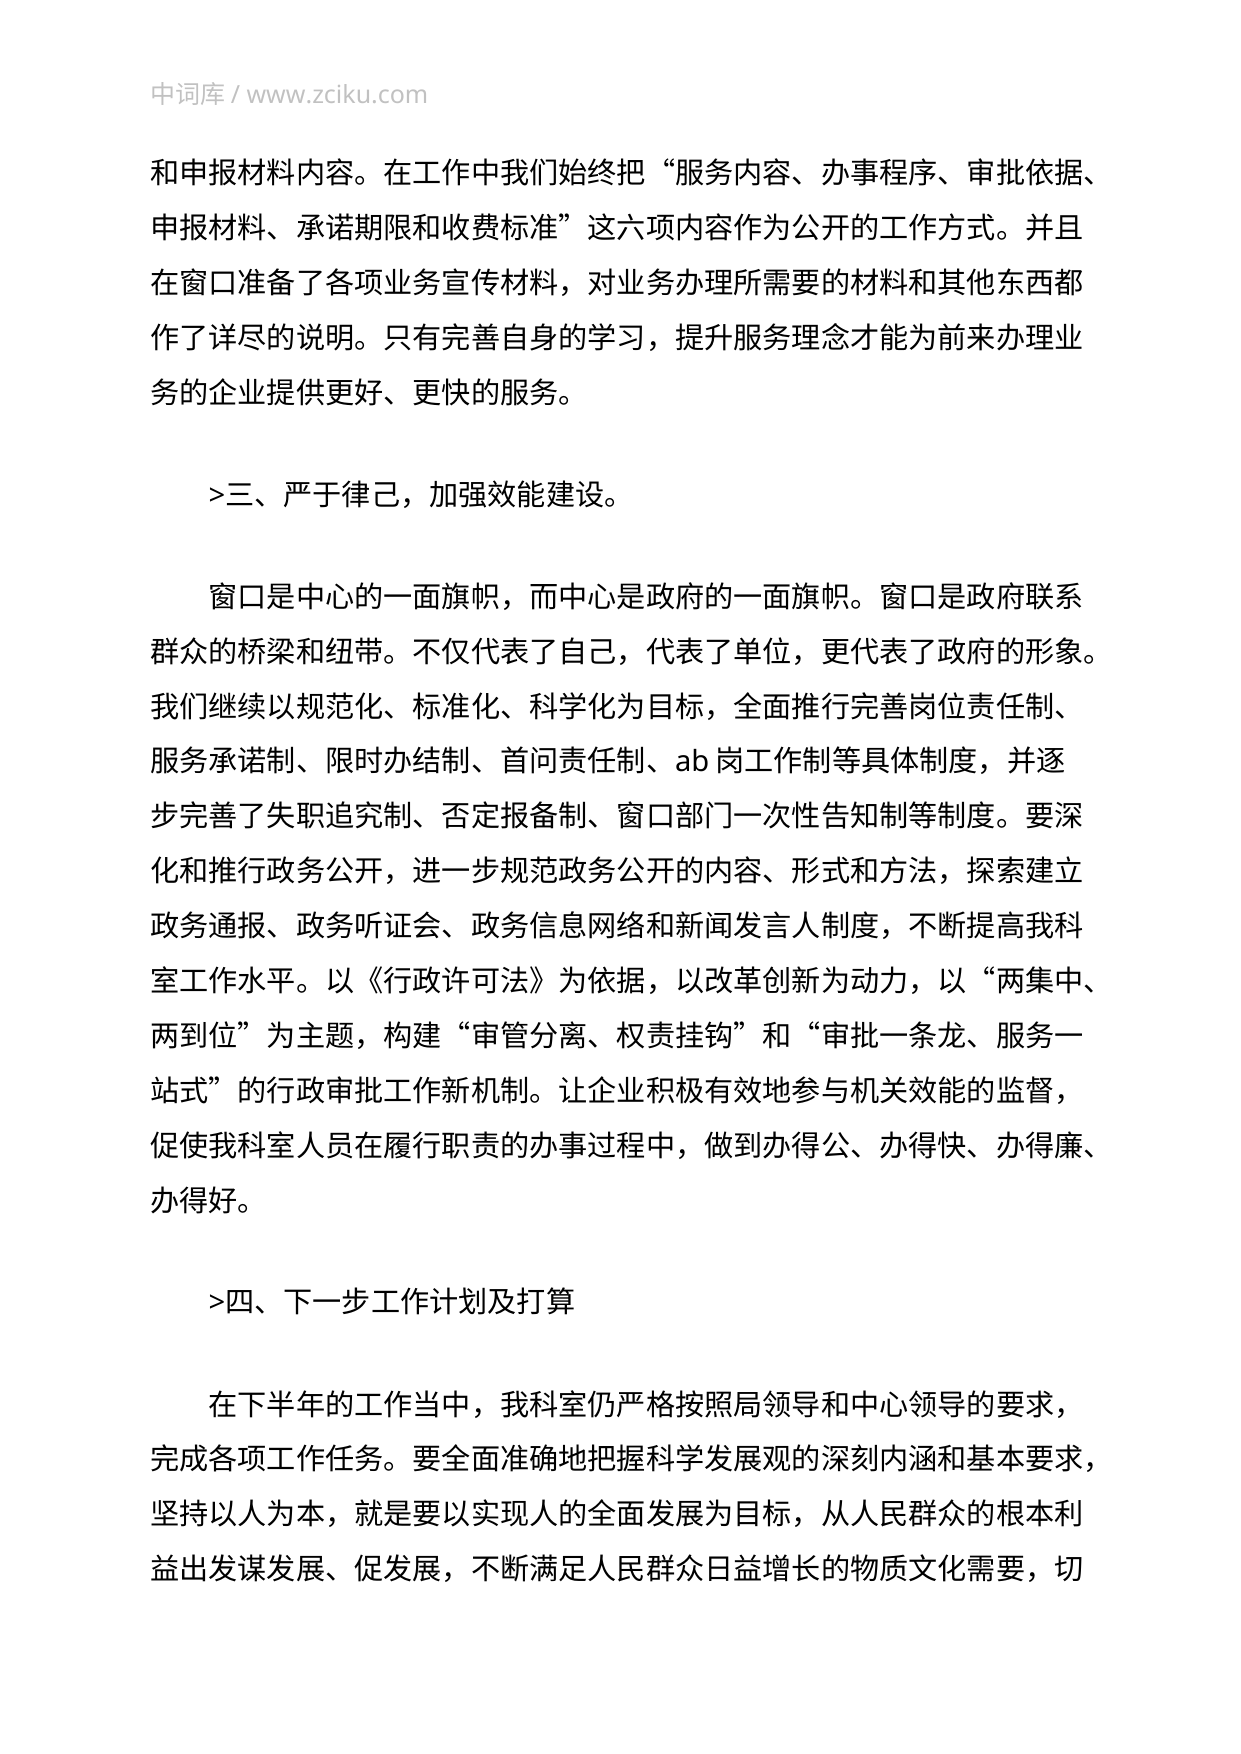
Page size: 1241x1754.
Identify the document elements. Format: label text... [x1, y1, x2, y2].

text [150, 1381, 1090, 1588]
text 窗口是中心的一面旗帜，而中心是政府的一面旗帜。窗口是政府联系群众的桥梁和纽带。不仅代表了自己，代表了单位，更代表了政府的形象。我们继续以规范化、标准化、科学化为目标，全面推行完善岗位责任制、服务承诺制、限时办结制、首问责任制、ab岗工作制等具体制度，并逐步完善了失职追究制、否定报备制、窗口部门一次性告知制等制度。要深化和推行政务公开，进一步规范政务公开的内容、形式和方法，探索建立政务通报、政务听证会、政务信息网络和新闻发言人制度，不断提高我科室工作水平。以《行政许可法》为依据，以改革创新为动力，以“两集中、两到位”为主题，构建“审管分离、权责挂钩”和“审批一条龙、服务一站式”的行政审批工作新机制。让企业积极有效地参与机关效能的监督，促使我科室人员在履行职责的办事过程中，做到办得公、办得快、办得廉、办得好。 [150, 573, 1090, 1219]
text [150, 150, 1090, 412]
text >三、严于律己，加强效能建设。 [150, 471, 1090, 514]
text >四、下一步工作计划及打算 [150, 1279, 1090, 1321]
